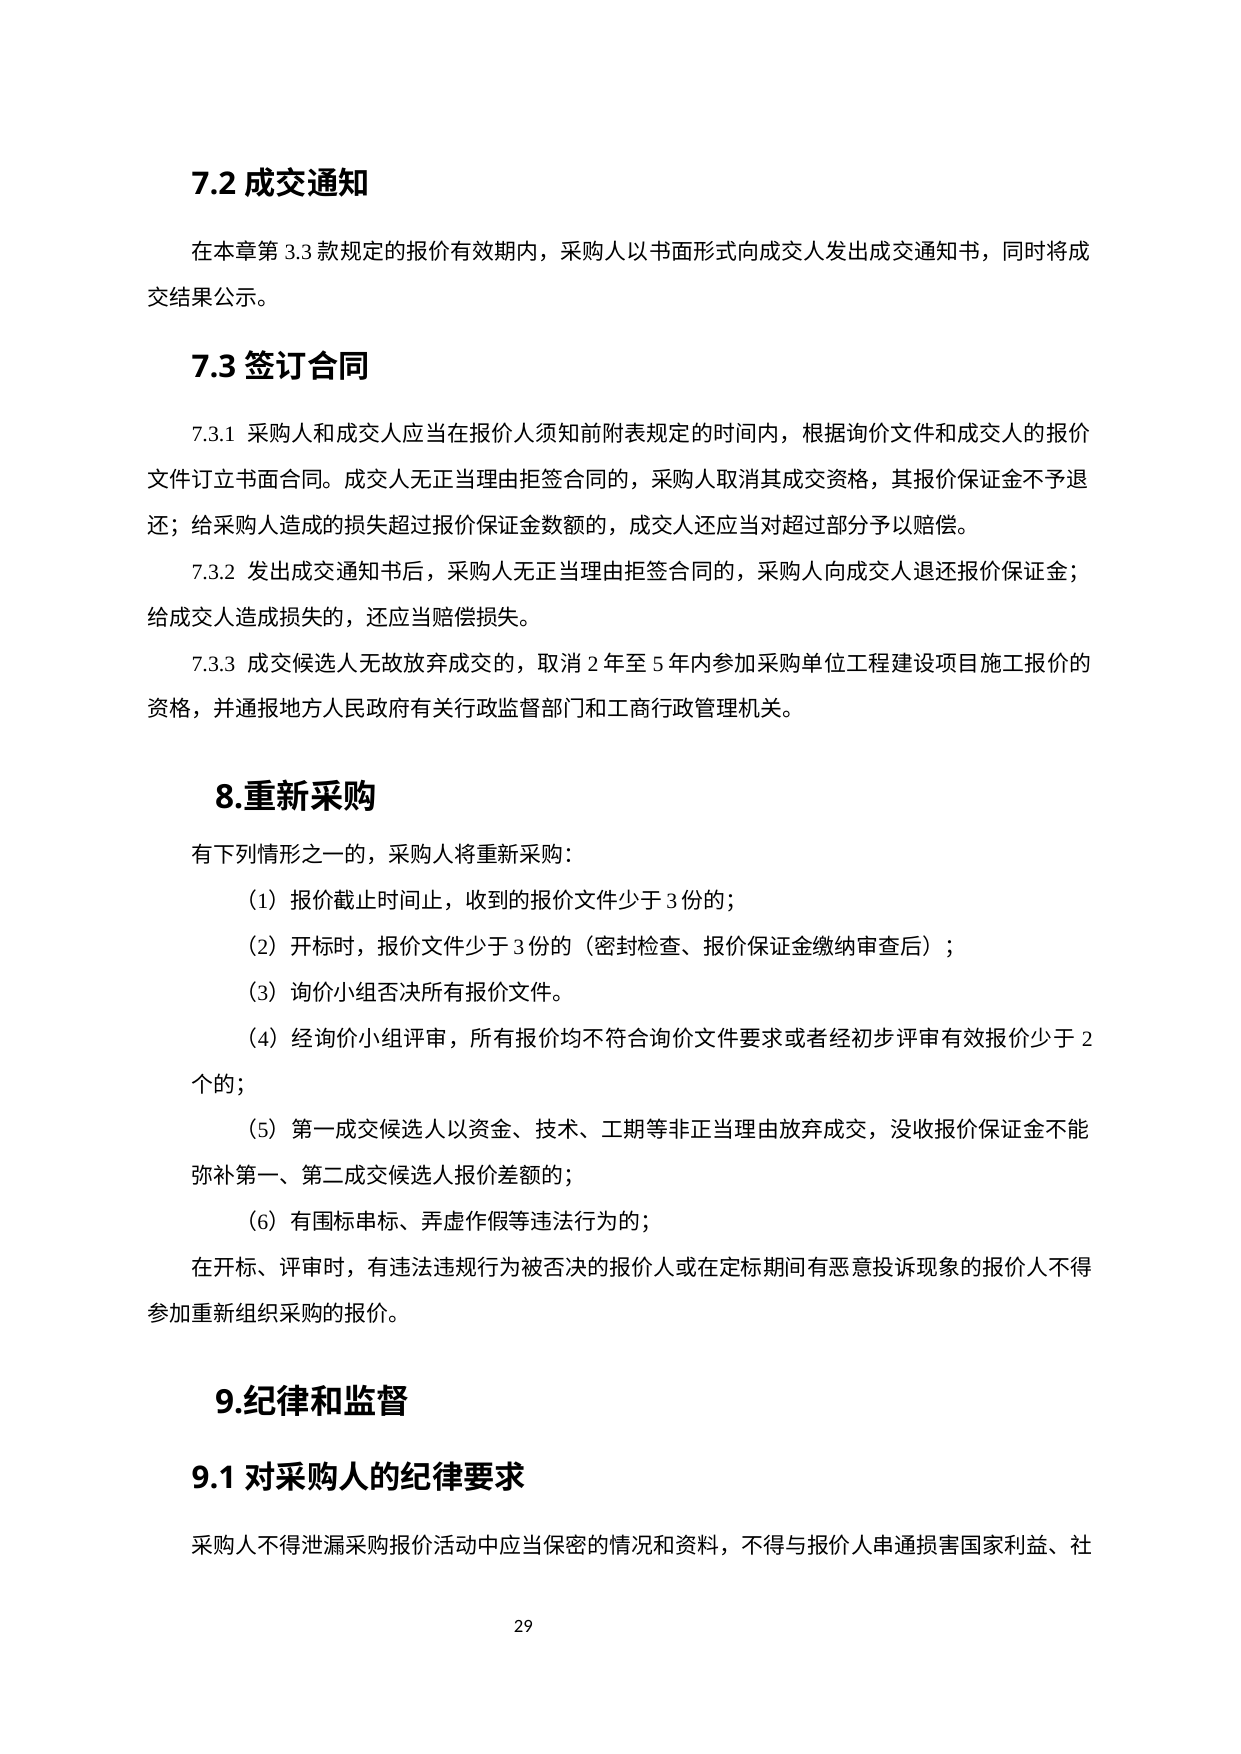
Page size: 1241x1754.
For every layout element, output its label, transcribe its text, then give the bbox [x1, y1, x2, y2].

text 7.3.2 发出成交通知书后，采购人无正当理由拒签合同的，采购人向成交人退还报价保证金；给成交人造成损失的，还应当赔偿损失。 [148, 543, 1092, 634]
list 重新采购 [148, 758, 1092, 821]
list 对采购人的纪律要求 [148, 1442, 1092, 1500]
list 签订合同 [148, 330, 1092, 389]
text 7.3.3 成交候选人无故放弃成交的，取消2年至5年内参加采购单位工程建设项目施工报价的资格，并通报地方人民政府有关行政监督部门和工商行政管理机关。 [148, 634, 1092, 726]
text （1）报价截止时间止，收到的报价文件少于3份的； [191, 872, 1092, 918]
text 在开标、评审时，有违法违规行为被否决的报价人或在定标期间有恶意投诉现象的报价人不得参加重新组织采购的报价。 [148, 1239, 1092, 1330]
text （3）询价小组否决所有报价文件。 [191, 964, 1092, 1009]
list 成交通知 [148, 148, 1092, 206]
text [148, 1517, 1092, 1562]
text 7.3.1 采购人和成交人应当在报价人须知前附表规定的时间内，根据询价文件和成交人的报价文件订立书面合同。成交人无正当理由拒签合同的，采购人取消其成交资格，其报价保证金不予退还；给采购人造成的损失超过报价保证金数额的，成交人还应当对超过部分予以赔偿。 [148, 405, 1092, 543]
text （4）经询价小组评审，所有报价均不符合询价文件要求或者经初步评审有效报价少于2个的； [191, 1009, 1092, 1101]
text （6）有围标串标、弄虚作假等违法行为的； [191, 1193, 1092, 1239]
text 有下列情形之一的，采购人将重新采购： [148, 826, 1092, 872]
text （5）第一成交候选人以资金、技术、工期等非正当理由放弃成交，没收报价保证金不能弥补第一、第二成交候选人报价差额的； [191, 1101, 1092, 1193]
text （2）开标时，报价文件少于3份的（密封检查、报价保证金缴纳审查后）； [191, 918, 1092, 964]
text 在本章第3.3 款规定的报价有效期内，采购人以书面形式向成交人发出成交通知书，同时将成交结果公示。 [148, 222, 1092, 314]
list 纪律和监督 [148, 1363, 1092, 1426]
